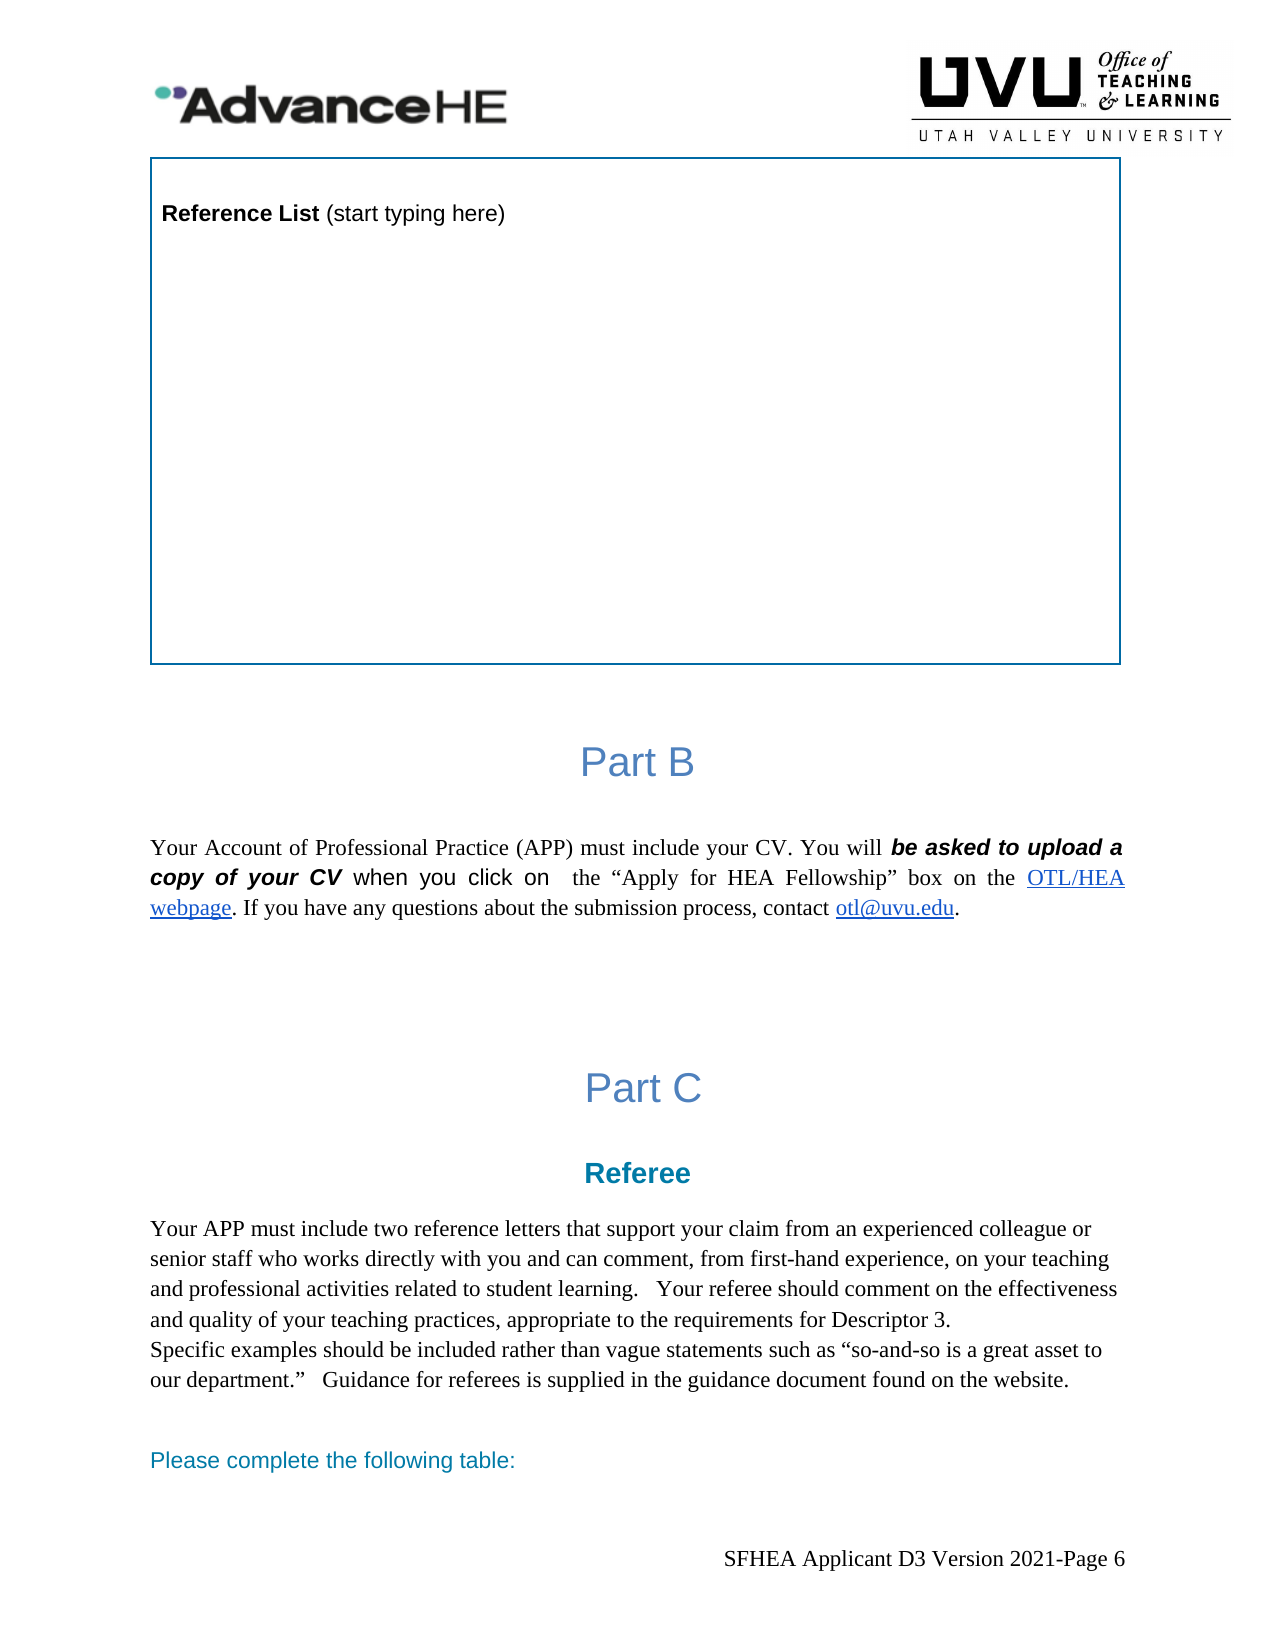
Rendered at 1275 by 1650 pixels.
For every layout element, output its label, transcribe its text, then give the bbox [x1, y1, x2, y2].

subtitle Your APP must include two reference letters that support your claim from an experienced colleague or senior staff who works directly with you and can comment, from first-hand experience, on your teaching and professional activities related to student learning. Your referee should comment on the effectiveness and quality of your teaching practices, appropriate to the requirements for Descriptor 3. [150, 1215, 1125, 1332]
subtitle Part B [150, 737, 1125, 785]
subtitle Your Account of Professional Practice (APP) must include your CV. You will be asked to upload a copy of your CV when you click on the “Apply for HEA Fellowship” box on the OTL/HEA webpage. If you have any questions about the submission process, contact otl@uvu.edu. [150, 834, 1125, 921]
picture [150, 75, 511, 129]
table_header Reference List (start typing here) [152, 159, 1119, 663]
subtitle Please complete the following table: [150, 1447, 1125, 1474]
subtitle Specific examples should be included rather than vague statements such as “so-and-so is a great asset to our department.” Guidance for referees is supplied in the guidance document found on the website. [150, 1336, 1125, 1392]
picture [906, 40, 1235, 157]
subtitle Part C [150, 1063, 1125, 1111]
subtitle Referee [150, 1156, 1125, 1189]
